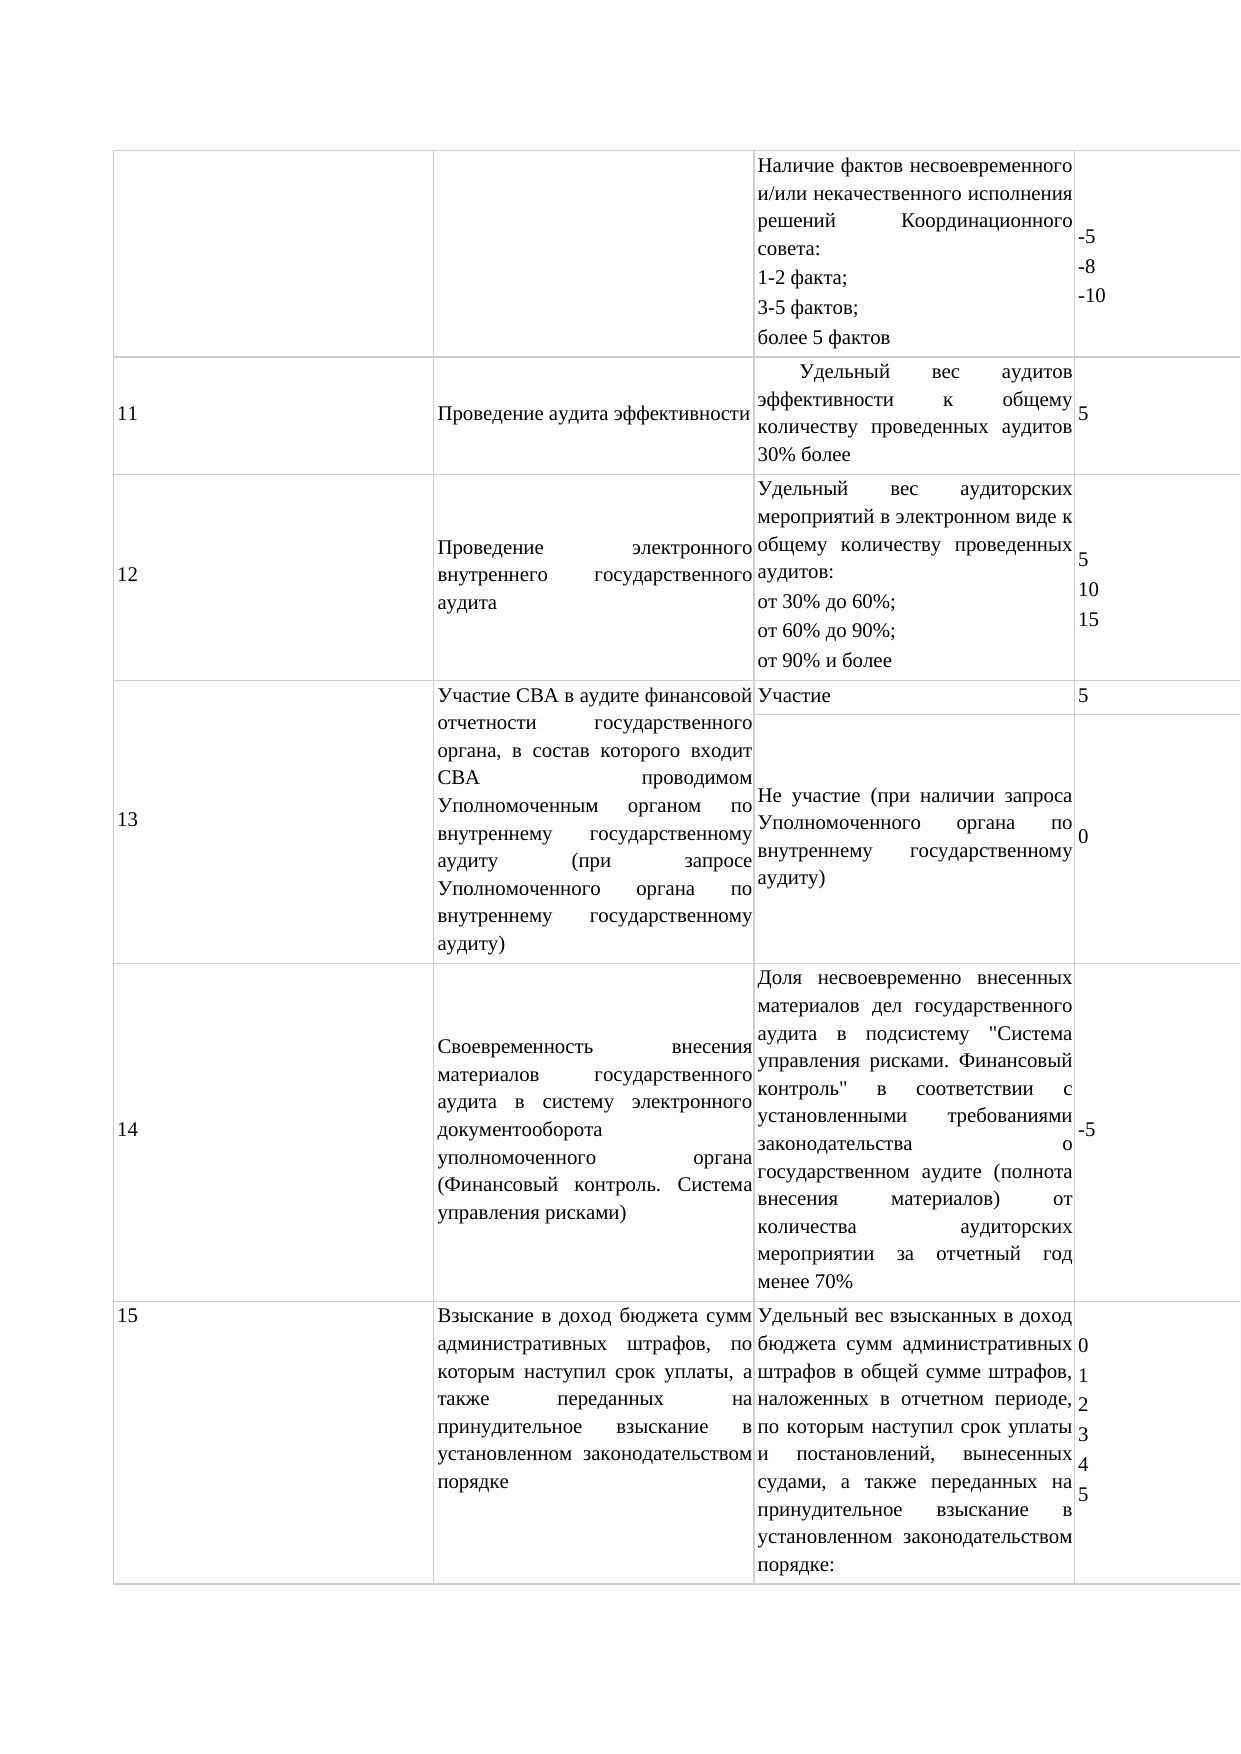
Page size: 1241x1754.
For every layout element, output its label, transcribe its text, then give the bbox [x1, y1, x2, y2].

table_cell Удельный вес аудитов эффективности к общему количеству проведенных аудитов 30% более [755, 358, 1074, 473]
table_cell -5 -8 -10 [1075, 151, 1240, 356]
table_cell Не участие (при наличии запроса Уполномоченного органа по внутреннему государственному аудиту) [755, 715, 1074, 962]
table_cell Доля несвоевременно внесенных материалов дел государственного аудита в подсистему "Система управления рисками. Финансовый контроль" в соответствии с установленными требованиями законодательства о государственном аудите (полнота внесения материалов) от количества аудиторских мероприятии за отчетный год менее 70% [755, 964, 1074, 1301]
table_cell Участие [755, 681, 1074, 714]
table_cell 5 [1075, 358, 1240, 473]
table_cell Проведение аудита эффективности [434, 358, 753, 473]
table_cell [755, 1302, 1074, 1583]
table_cell 0 [1075, 715, 1240, 962]
table_cell Наличие фактов несвоевременного и/или некачественного исполнения решений Координационного совета: 1-2 факта; 3-5 фактов; более 5 фактов [755, 151, 1074, 356]
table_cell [434, 1302, 753, 1583]
table_cell 0 1 2 3 4 5 [1075, 1302, 1240, 1583]
table_cell 11 [114, 358, 433, 473]
table_cell 13 [114, 681, 433, 962]
table_cell 14 [114, 964, 433, 1301]
table_cell 5 10 15 [1075, 475, 1240, 680]
table_cell 15 [114, 1302, 433, 1583]
table_cell Своевременность внесения материалов государственного аудита в систему электронного документооборота уполномоченного органа (Финансовый контроль. Система управления рисками) [434, 964, 753, 1301]
table_cell -5 [1075, 964, 1240, 1301]
table_cell Удельный вес аудиторских мероприятий в электронном виде к общему количеству проведенных аудитов: от 30% до 60%; от 60% до 90%; от 90% и более [755, 475, 1074, 680]
table_cell Участие СВА в аудите финансовой отчетности государственного органа, в состав которого входит СВА проводимом Уполномоченным органом по внутреннему государственному аудиту (при запросе Уполномоченного органа по внутреннему государственному аудиту) [434, 681, 753, 962]
table_cell 12 [114, 475, 433, 680]
table_cell 5 [1075, 681, 1240, 714]
table_cell Проведение электронного внутреннего государственного аудита [434, 475, 753, 680]
